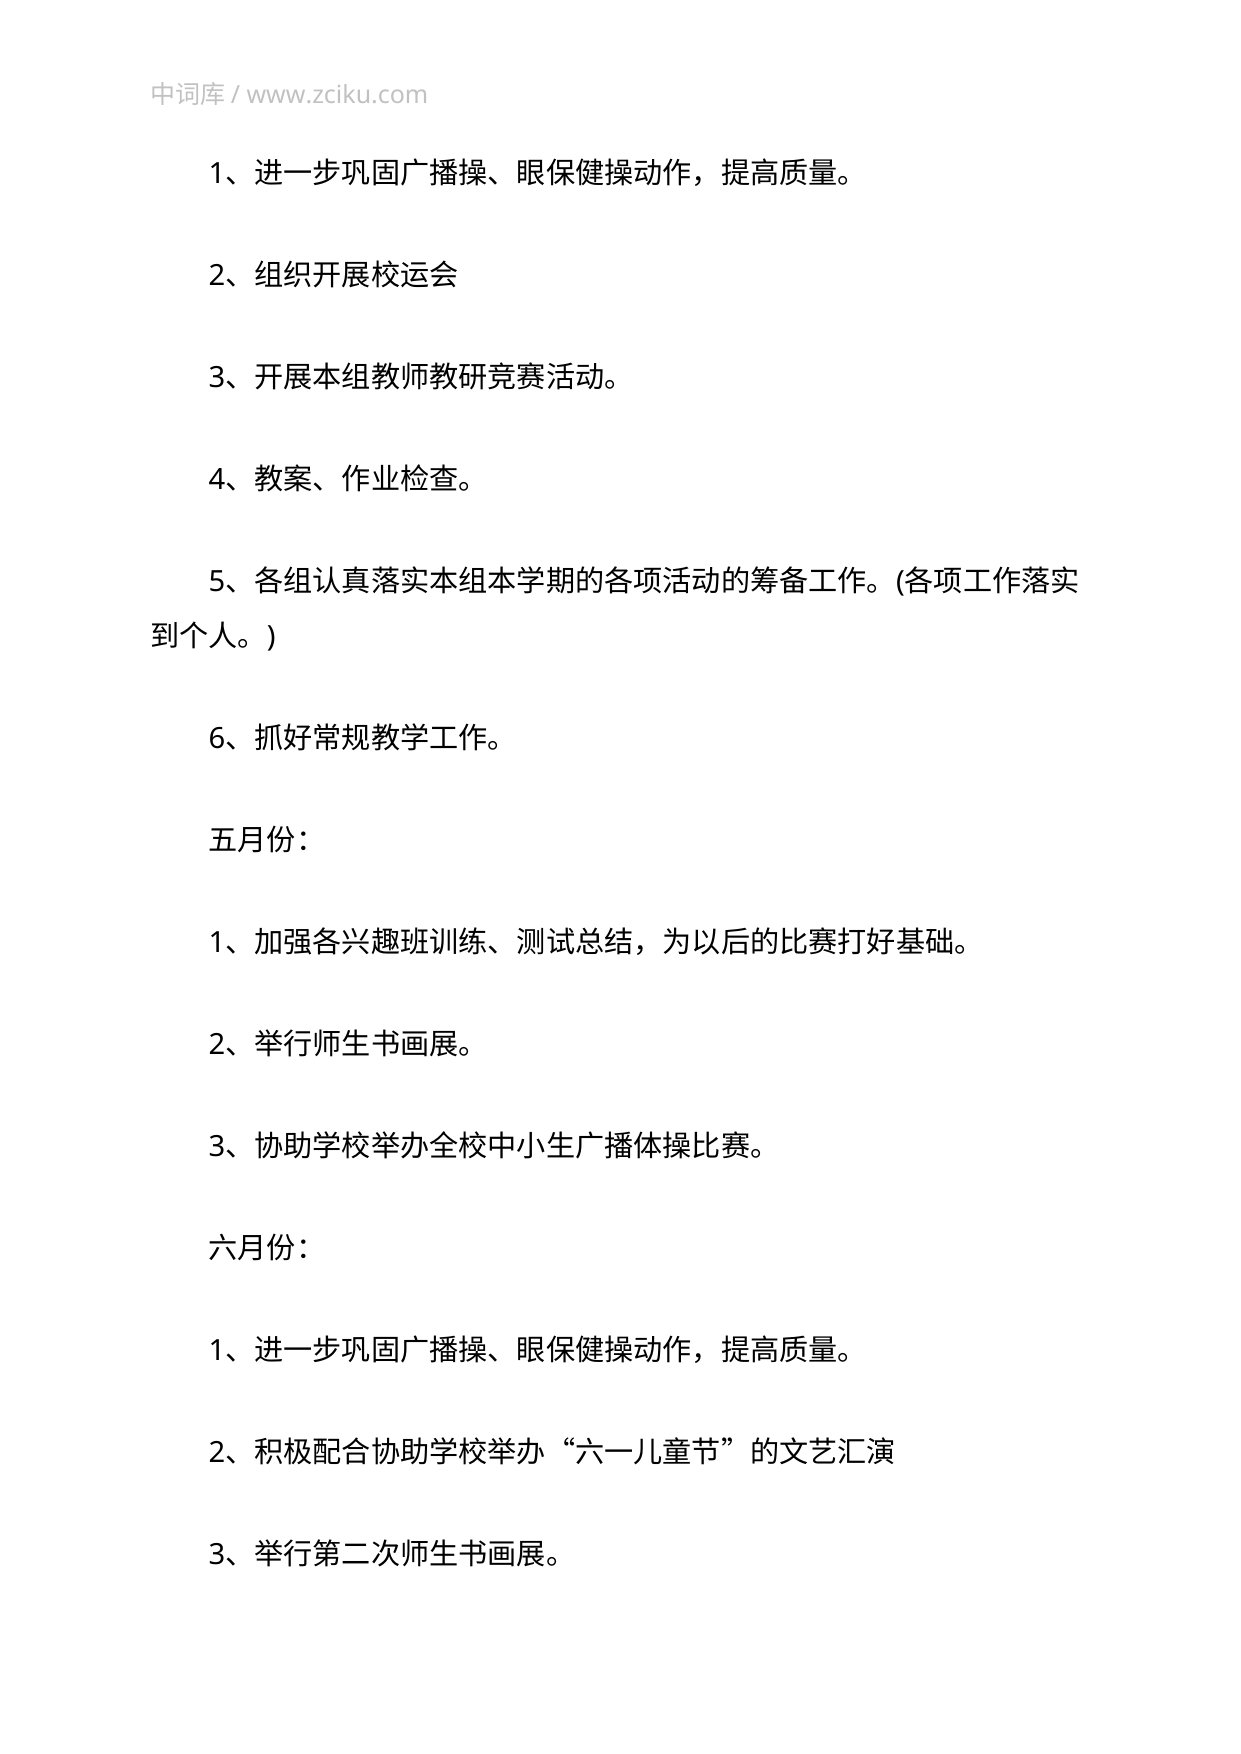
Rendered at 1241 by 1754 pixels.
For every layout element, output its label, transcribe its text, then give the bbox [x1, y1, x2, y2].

text 2、积极配合协助学校举办“六一儿童节”的文艺汇演 [150, 1428, 1090, 1471]
text 五月份： [150, 817, 1090, 859]
text 3、举行第二次师生书画展。 [150, 1530, 1090, 1573]
text 六月份： [150, 1224, 1090, 1267]
text 2、组织开展校运会 [150, 252, 1090, 294]
text 4、教案、作业检查。 [150, 456, 1090, 498]
text 1、进一步巩固广播操、眼保健操动作，提高质量。 [150, 1326, 1090, 1369]
text 1、进一步巩固广播操、眼保健操动作，提高质量。 [150, 150, 1090, 192]
text 2、举行师生书画展。 [150, 1021, 1090, 1063]
text 6、抓好常规教学工作。 [150, 715, 1090, 757]
text 3、协助学校举办全校中小生广播体操比赛。 [150, 1123, 1090, 1165]
text 3、开展本组教师教研竞赛活动。 [150, 354, 1090, 396]
text 1、加强各兴趣班训练、测试总结，为以后的比赛打好基础。 [150, 919, 1090, 961]
text 5、各组认真落实本组本学期的各项活动的筹备工作。(各项工作落实到个人。) [150, 558, 1090, 655]
